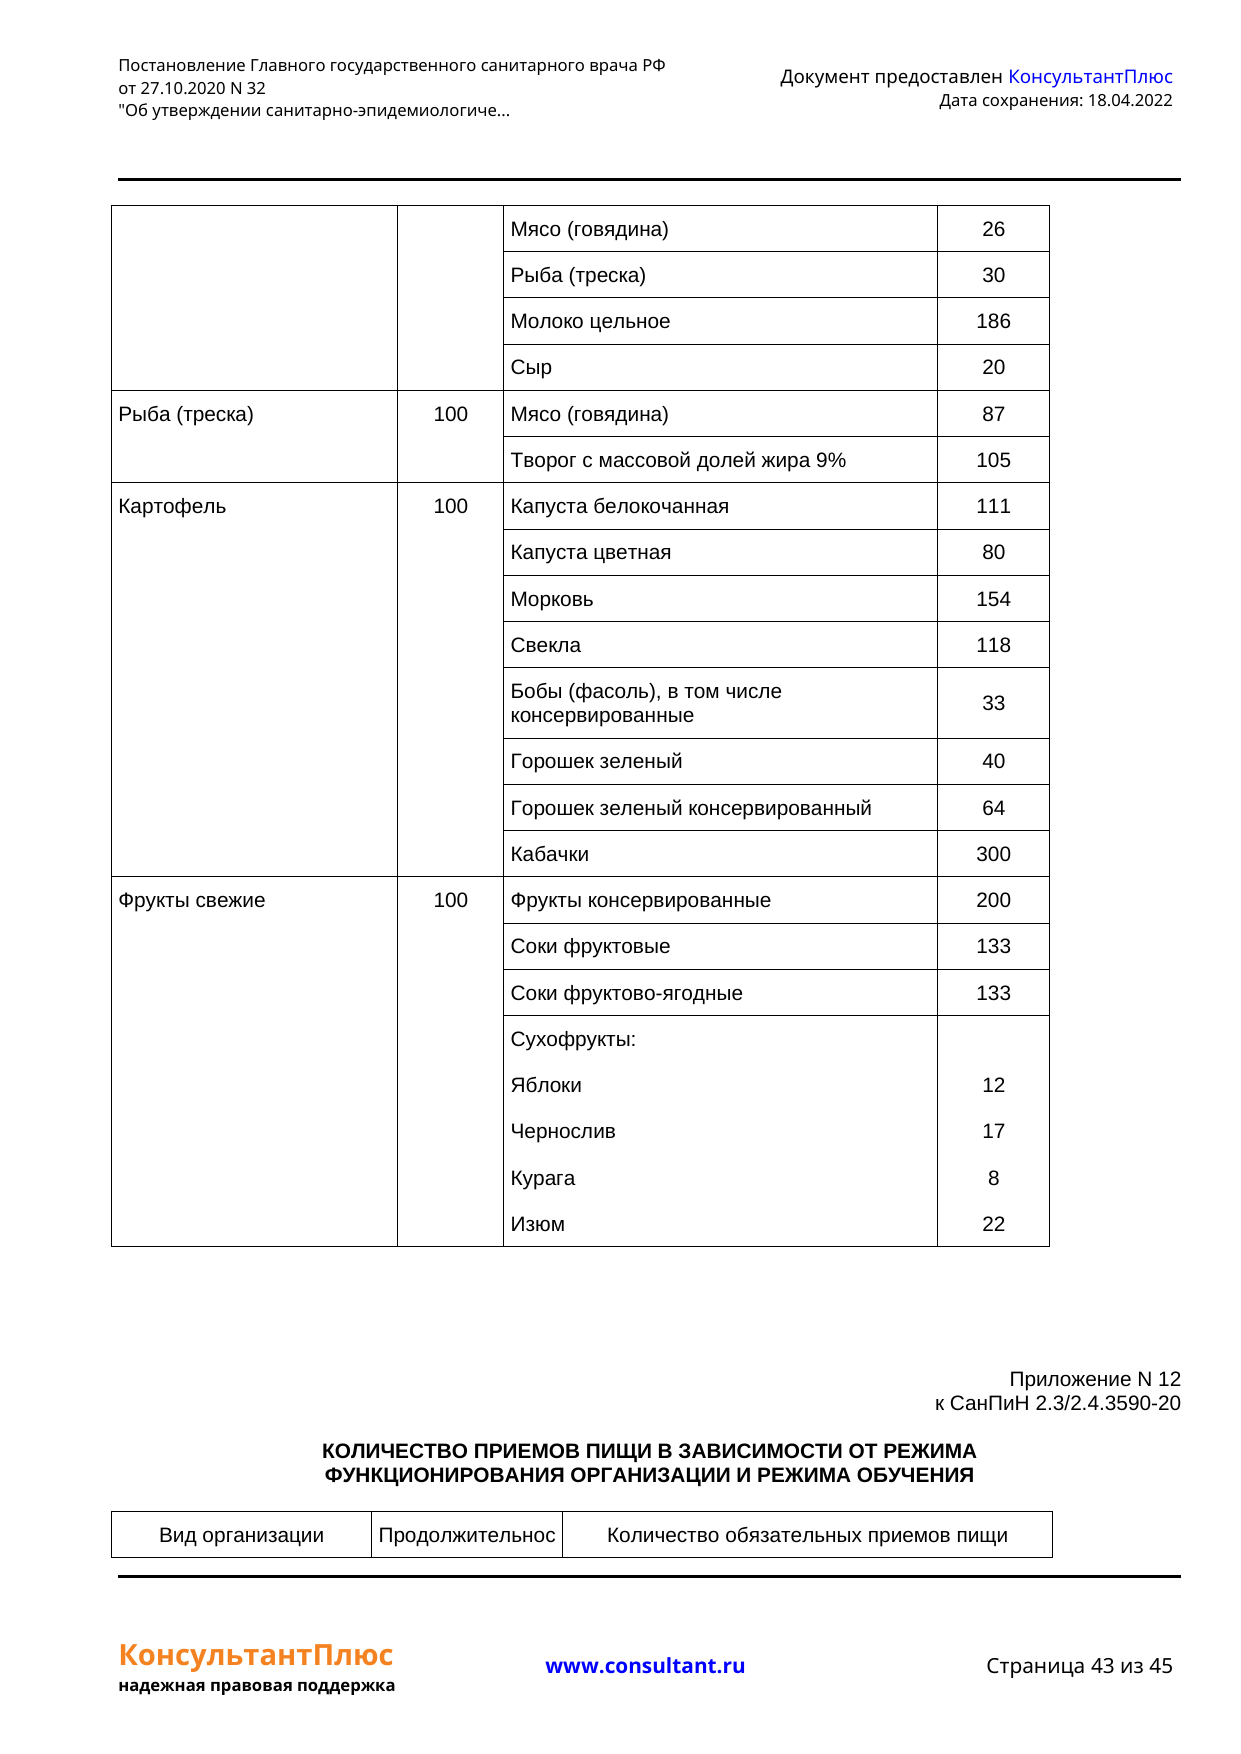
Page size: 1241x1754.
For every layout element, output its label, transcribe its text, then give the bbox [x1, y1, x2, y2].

table_cell Молоко цельное [504, 298, 937, 343]
table_cell Фрукты свежие [112, 877, 397, 1246]
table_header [372, 1512, 562, 1557]
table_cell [112, 206, 397, 390]
table_cell 105 [938, 437, 1049, 482]
table_cell Картофель [112, 483, 397, 876]
table_cell Кабачки [504, 831, 937, 876]
table_cell 133 [938, 970, 1049, 1015]
table_cell 300 [938, 831, 1049, 876]
table_cell 8 [938, 1154, 1049, 1200]
table_cell Свекла [504, 622, 937, 667]
table_cell [938, 1016, 1049, 1061]
table_cell Капуста белокочанная [504, 483, 937, 528]
table_cell Сыр [504, 345, 937, 390]
table_cell Горошек зеленый консервированный [504, 785, 937, 830]
table_cell Творог с массовой долей жира 9% [504, 437, 937, 482]
table_cell Изюм [504, 1200, 937, 1246]
title КОЛИЧЕСТВО ПРИЕМОВ ПИЩИ В ЗАВИСИМОСТИ ОТ РЕЖИМА [118, 1439, 1181, 1463]
table_cell Горошек зеленый [504, 739, 937, 784]
table_cell Капуста цветная [504, 530, 937, 575]
table_cell Рыба (треска) [504, 252, 937, 297]
table_cell Мясо (говядина) [504, 391, 937, 436]
table_cell Чернослив [504, 1108, 937, 1154]
table_cell Мясо (говядина) [504, 206, 937, 251]
table_cell 41 [398, 206, 503, 390]
table_cell Рыба (треска) [112, 391, 397, 482]
table_cell Яблоки [504, 1061, 937, 1107]
table_cell 111 [938, 483, 1049, 528]
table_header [563, 1512, 1052, 1557]
table_cell 12 [938, 1061, 1049, 1107]
table_cell Морковь [504, 576, 937, 621]
title ФУНКЦИОНИРОВАНИЯ ОРГАНИЗАЦИИ И РЕЖИМА ОБУЧЕНИЯ [118, 1463, 1181, 1487]
table_cell Фрукты консервированные [504, 877, 937, 922]
table_cell Курага [504, 1154, 937, 1200]
table_cell 100 [398, 877, 503, 1246]
table_cell Сухофрукты: [504, 1016, 937, 1061]
table_cell 17 [938, 1108, 1049, 1154]
table_cell 30 [938, 252, 1049, 297]
text Приложение N 12 [118, 1367, 1181, 1391]
table_cell 87 [938, 391, 1049, 436]
table_cell Соки фруктовые [504, 924, 937, 969]
table_cell 100 [398, 483, 503, 876]
text к СанПиН 2.3/2.4.3590-20 [118, 1391, 1181, 1415]
table_cell Бобы (фасоль), в том числе консервированные [504, 668, 937, 737]
table_cell 186 [938, 298, 1049, 343]
table_cell 80 [938, 530, 1049, 575]
table_cell 154 [938, 576, 1049, 621]
table_cell 33 [938, 668, 1049, 737]
table_cell 40 [938, 739, 1049, 784]
table_cell 100 [398, 391, 503, 482]
table_cell 118 [938, 622, 1049, 667]
table_cell 20 [938, 345, 1049, 390]
table_cell 64 [938, 785, 1049, 830]
table_cell 200 [938, 877, 1049, 922]
table_cell Соки фруктово-ягодные [504, 970, 937, 1015]
table_cell 133 [938, 924, 1049, 969]
table_cell 26 [938, 206, 1049, 251]
table_header Вид организации [112, 1512, 371, 1557]
table_cell 22 [938, 1200, 1049, 1246]
